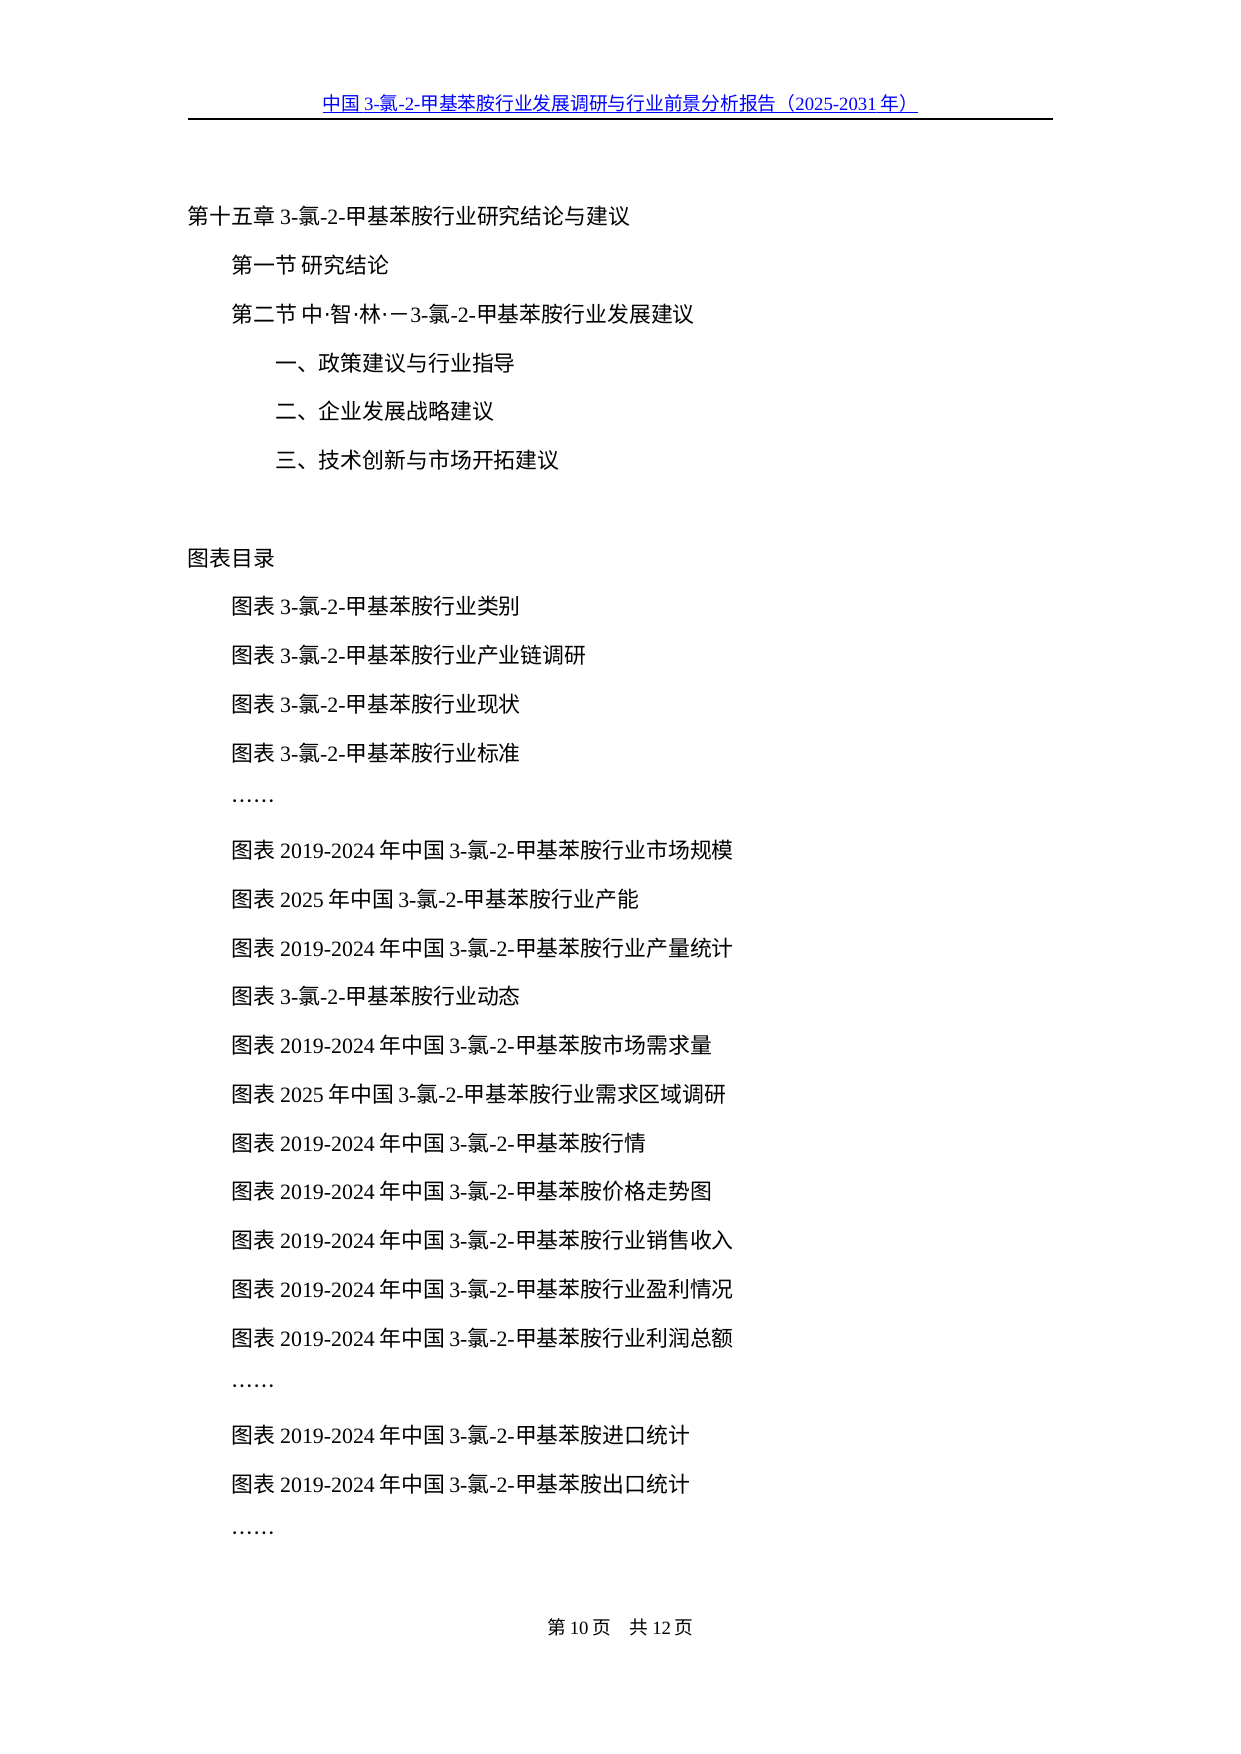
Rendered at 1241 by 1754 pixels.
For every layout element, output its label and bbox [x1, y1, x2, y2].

text [187, 150, 1053, 1548]
